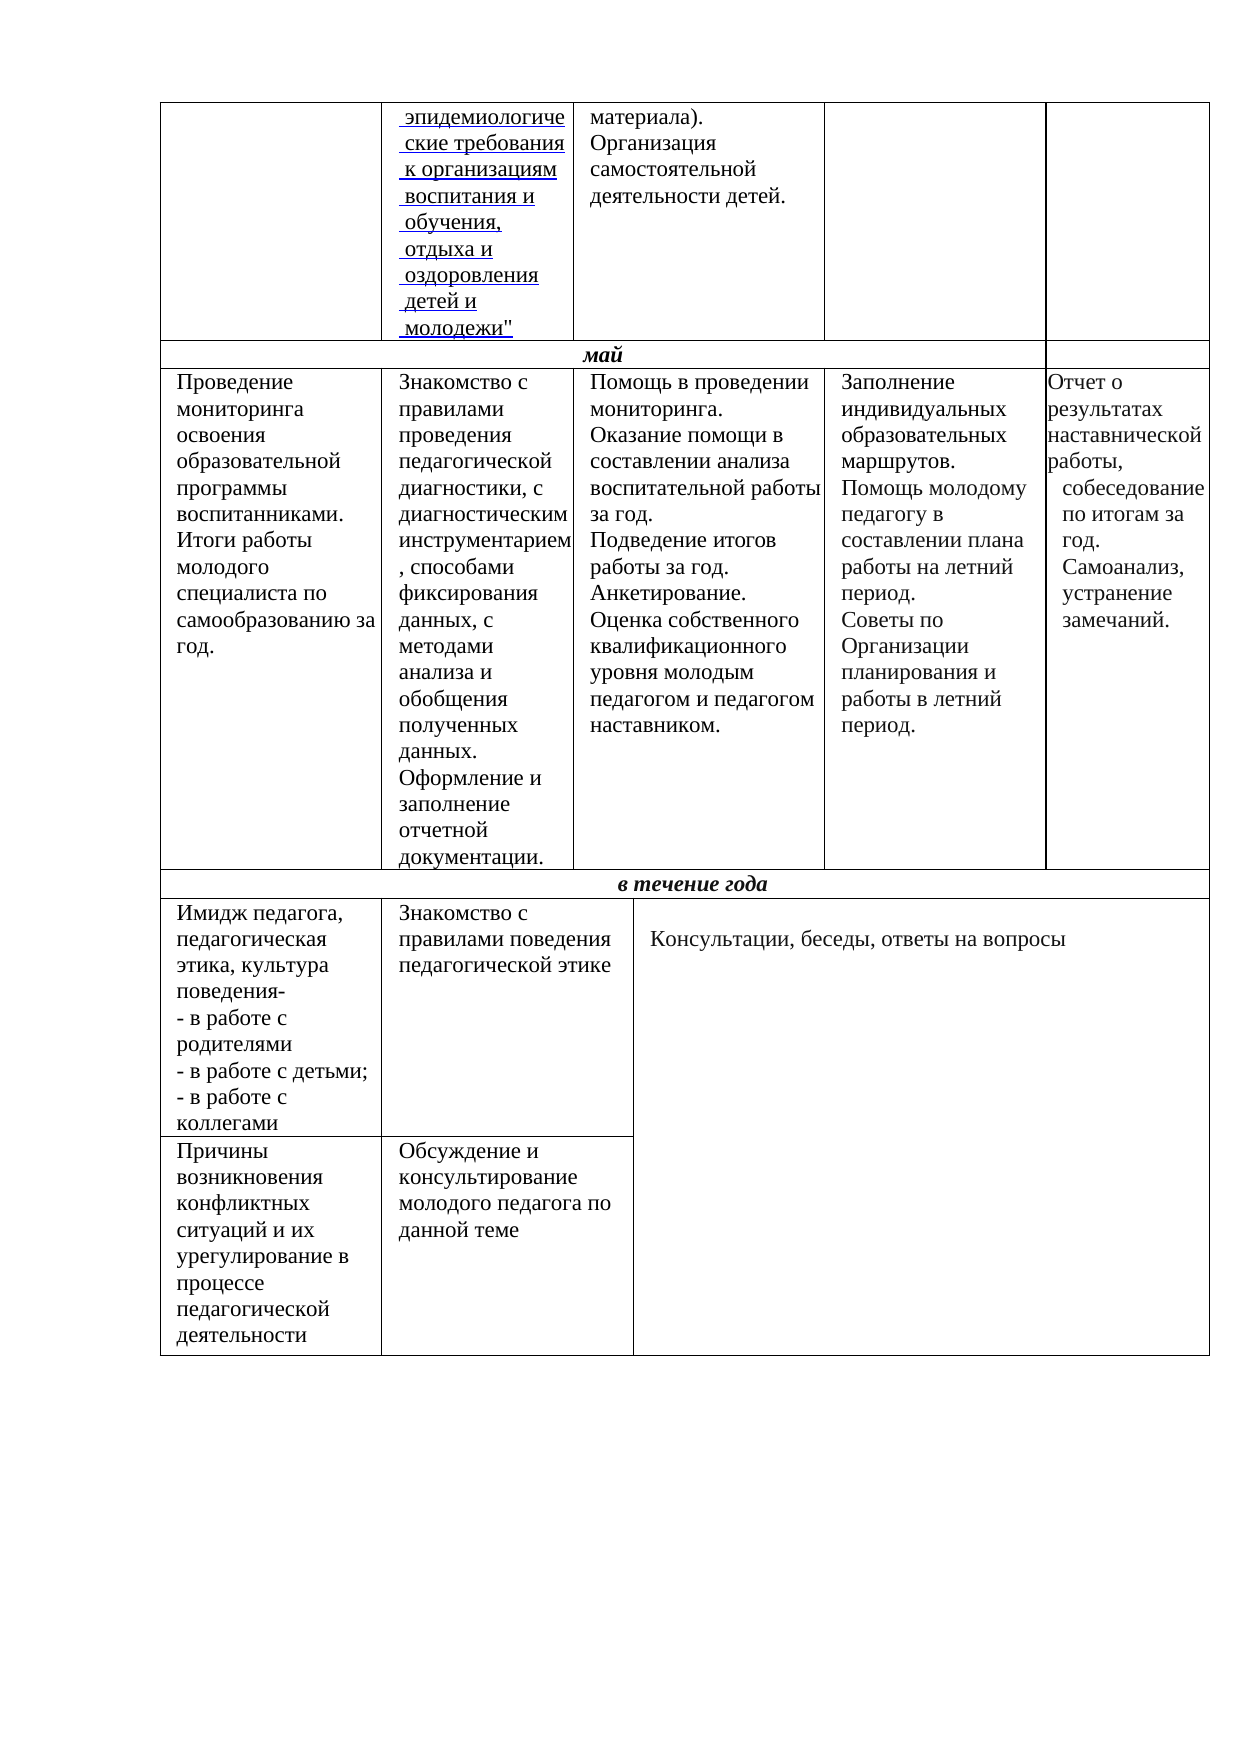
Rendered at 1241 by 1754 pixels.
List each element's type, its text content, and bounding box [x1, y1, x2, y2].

table_header материала). Организация самостоятельной деятельности детей. [574, 103, 824, 340]
table_cell Причины возникновения конфликтных ситуаций и их урегулирование в процессе педагогической деятельности [161, 1137, 381, 1355]
table_cell Помощь в проведении мониторинга. Оказание помощи в составлении анализа воспитательной работы за год. Подведение итогов работы за год. Анкетирование. Оценка собственного квалификационного уровня молодым педагогом и педагогом наставником. [574, 369, 824, 869]
table_cell Заполнение индивидуальных образовательных маршрутов. Помощь молодому педагогу в составлении плана работы на летний период. Советы по Организации планирования и работы в летний период. [825, 369, 1045, 869]
table_cell Отчет о результатах наставнической работы, собеседование по итогам за год. Самоанализ, устранение замечаний. [1047, 369, 1209, 869]
table_cell Обсуждение и консультирование молодого педагога по данной теме [382, 1137, 633, 1355]
table_header эпидемиологиче ские требования к организациям воспитания и обучения, отдыха и оздоровления детей и молодежи" [382, 103, 573, 340]
table_cell в течение года [161, 870, 1209, 897]
table_header [825, 103, 1045, 340]
table_cell Знакомство с правилами проведения педагогической диагностики, с диагностическим инструментарием, способами фиксирования данных, с методами анализа и обобщения полученных данных. Оформление и заполнение отчетной документации. [382, 369, 573, 869]
table_cell Имидж педагога, педагогическая этика, культура поведения- - в работе с родителями - в работе с детьми; - в работе с коллегами [161, 899, 381, 1136]
table_cell Знакомство с правилами поведения педагогической этике [382, 899, 633, 1136]
table_cell май [161, 341, 1045, 367]
table_cell Проведение мониторинга освоения образовательной программы воспитанниками. Итоги работы молодого специалиста по самообразованию за год. [161, 369, 381, 869]
table_cell Консультации, беседы, ответы на вопросы [634, 899, 1209, 1355]
table_header [1047, 103, 1209, 340]
table_cell [1047, 341, 1209, 367]
table_header [161, 103, 381, 340]
